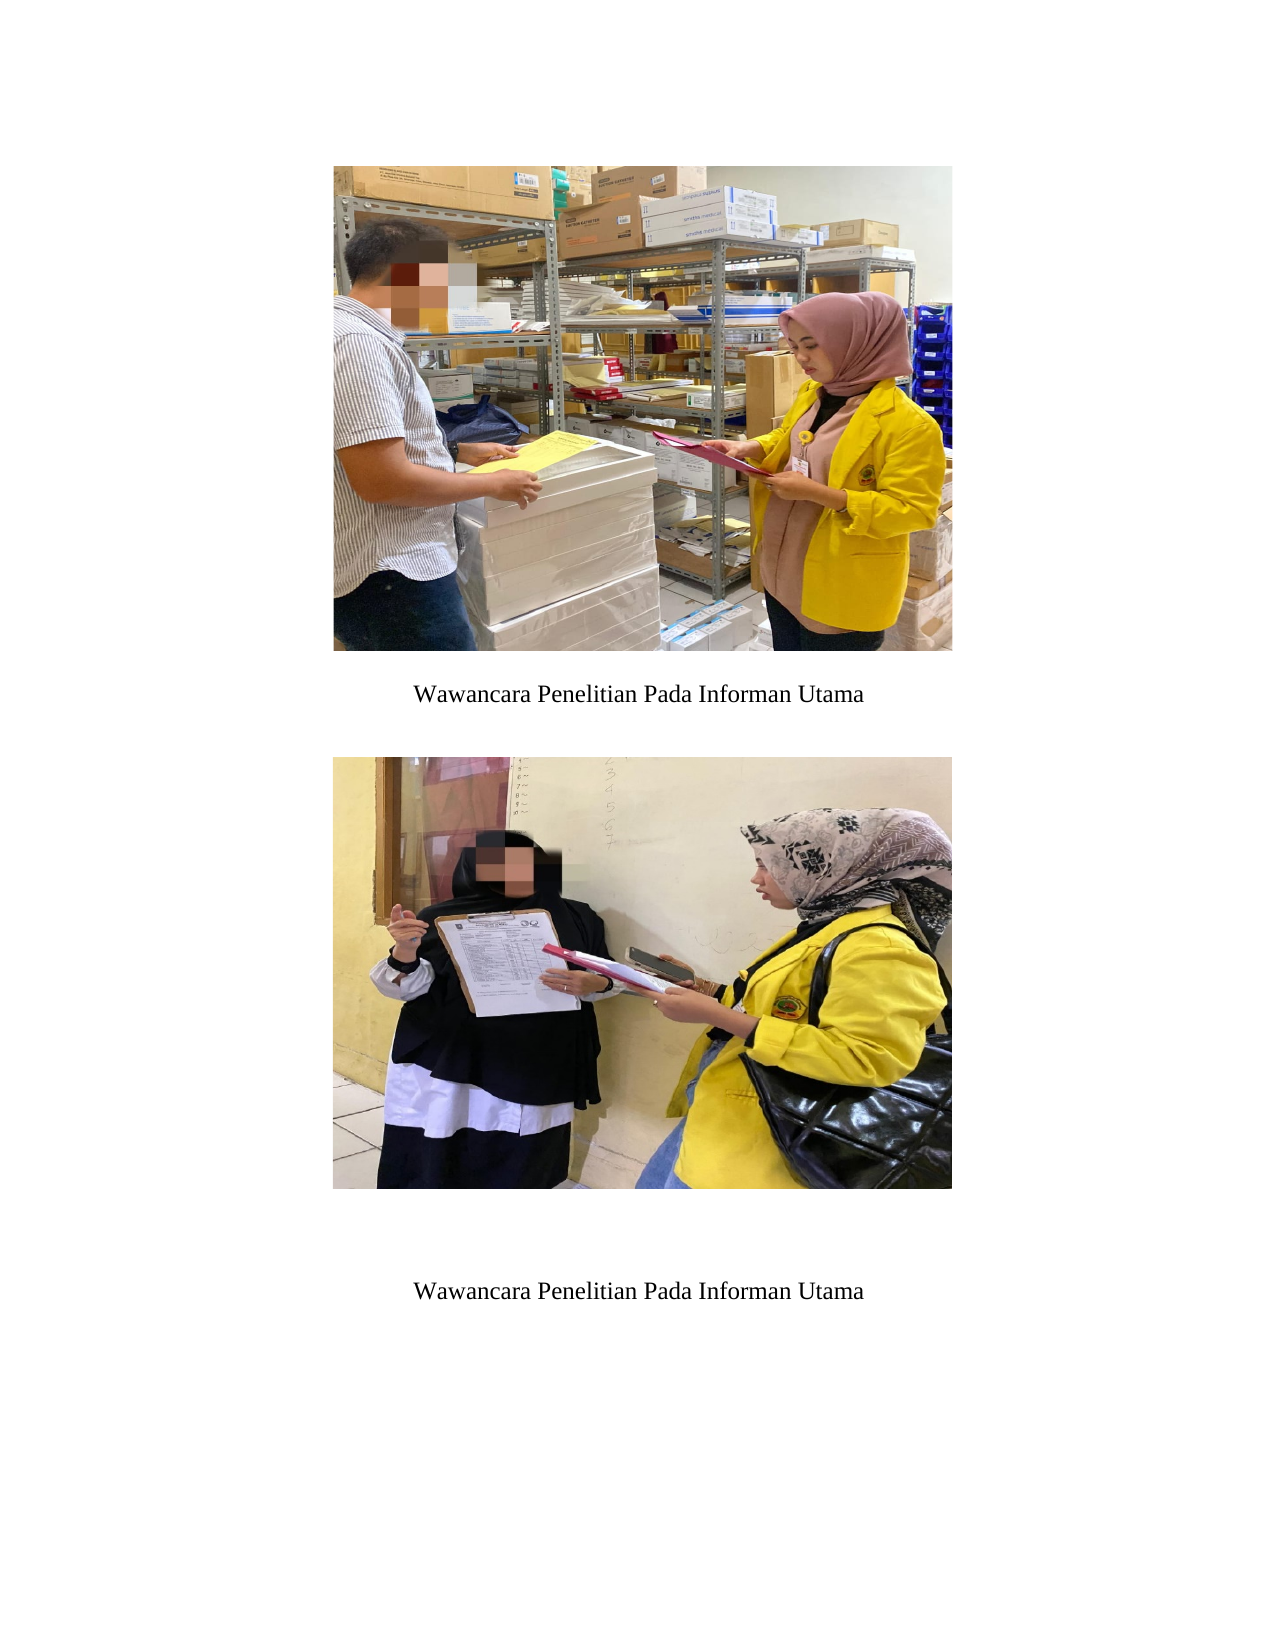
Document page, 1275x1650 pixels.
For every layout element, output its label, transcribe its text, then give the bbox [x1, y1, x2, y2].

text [139, 1276, 1137, 1304]
picture [333, 166, 953, 651]
picture [332, 757, 952, 1189]
